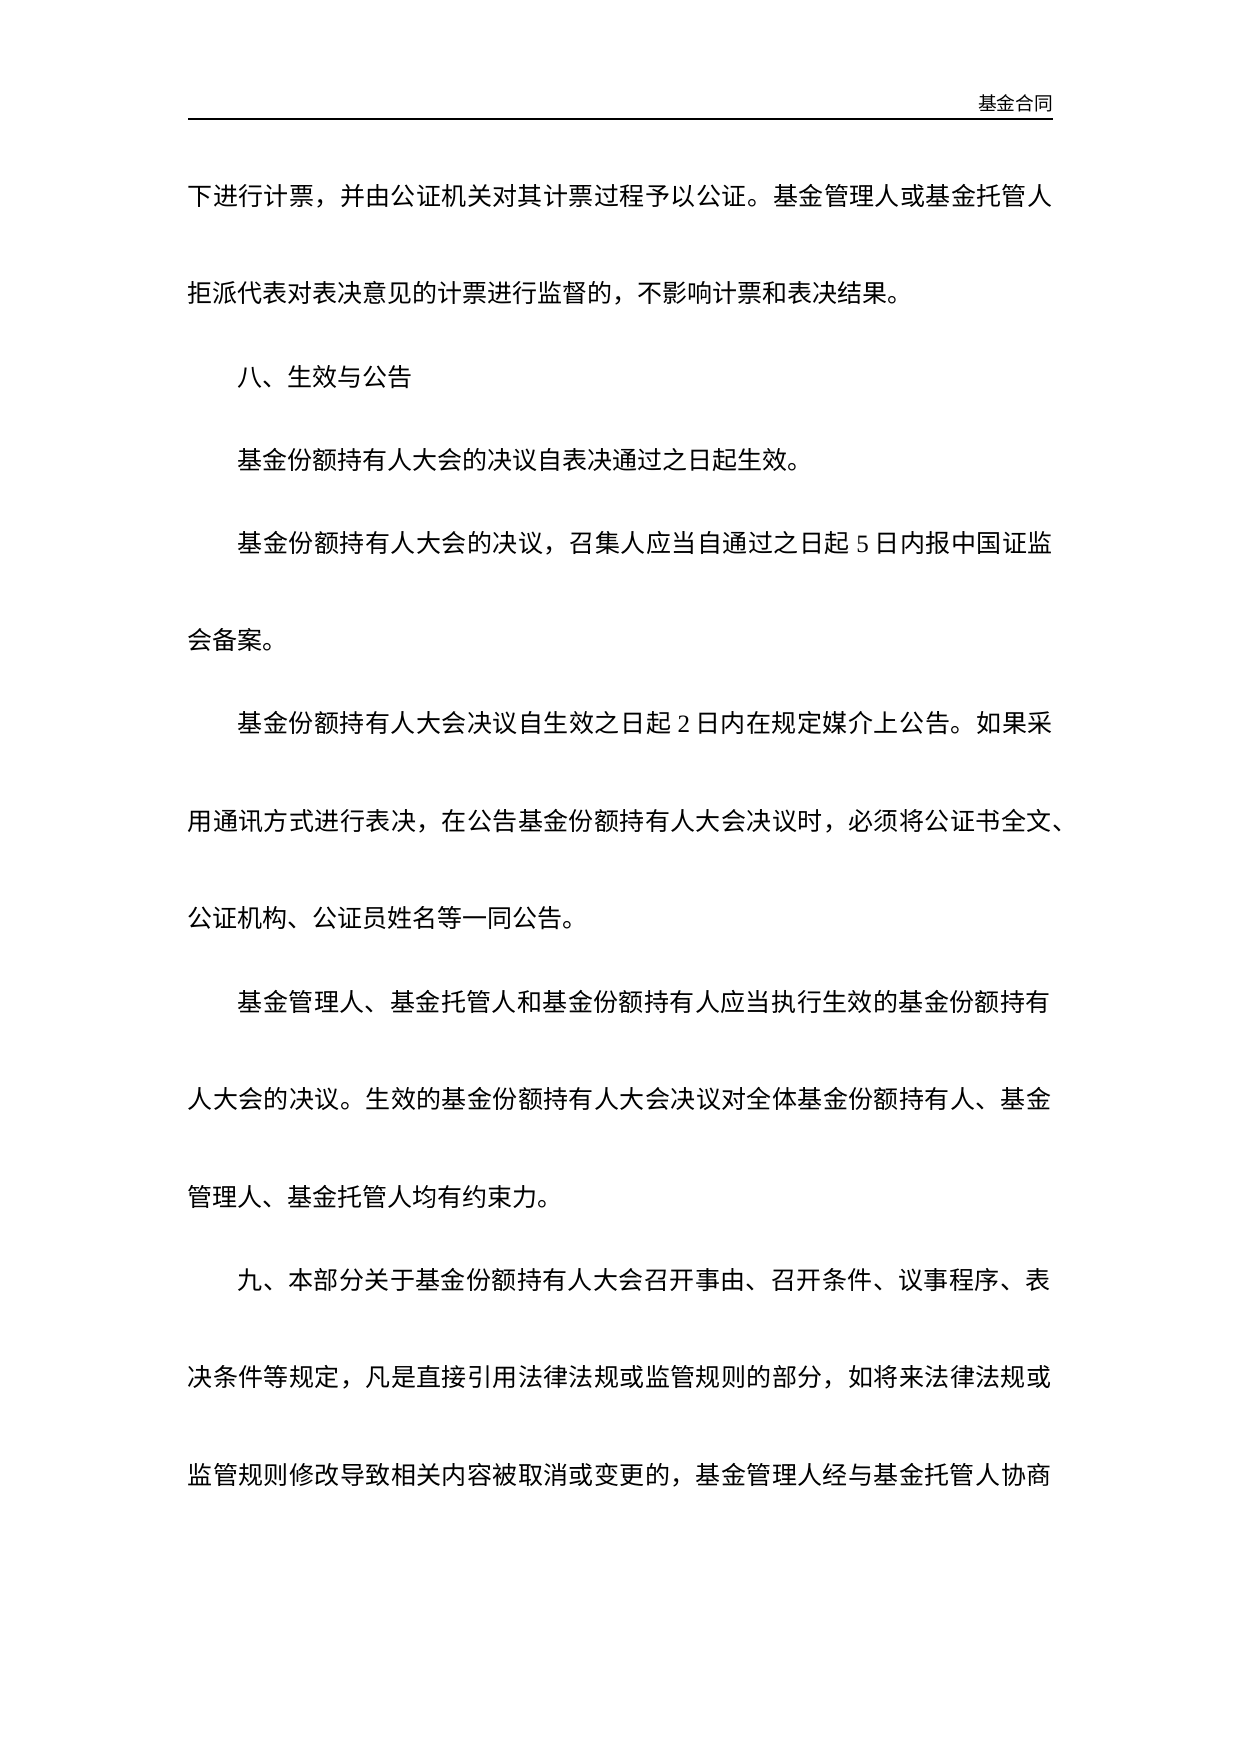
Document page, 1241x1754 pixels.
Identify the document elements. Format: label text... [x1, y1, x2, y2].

text 基金份额持有人大会的决议，召集人应当自通过之日起5日内报中国证监会备案。 [187, 509, 1053, 671]
text 基金管理人、基金托管人和基金份额持有人应当执行生效的基金份额持有人大会的决议。生效的基金份额持有人大会决议对全体基金份额持有人、基金管理人、基金托管人均有约束力。 [187, 968, 1053, 1228]
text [187, 1246, 1053, 1506]
text 基金份额持有人大会决议自生效之日起2日内在规定媒介上公告。如果采用通讯方式进行表决，在公告基金份额持有人大会决议时，必须将公证书全文、公证机构、公证员姓名等一同公告。 [187, 689, 1053, 949]
text 八、生效与公告 [187, 343, 1053, 408]
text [187, 162, 1053, 324]
text 基金份额持有人大会的决议自表决通过之日起生效。 [187, 426, 1053, 491]
